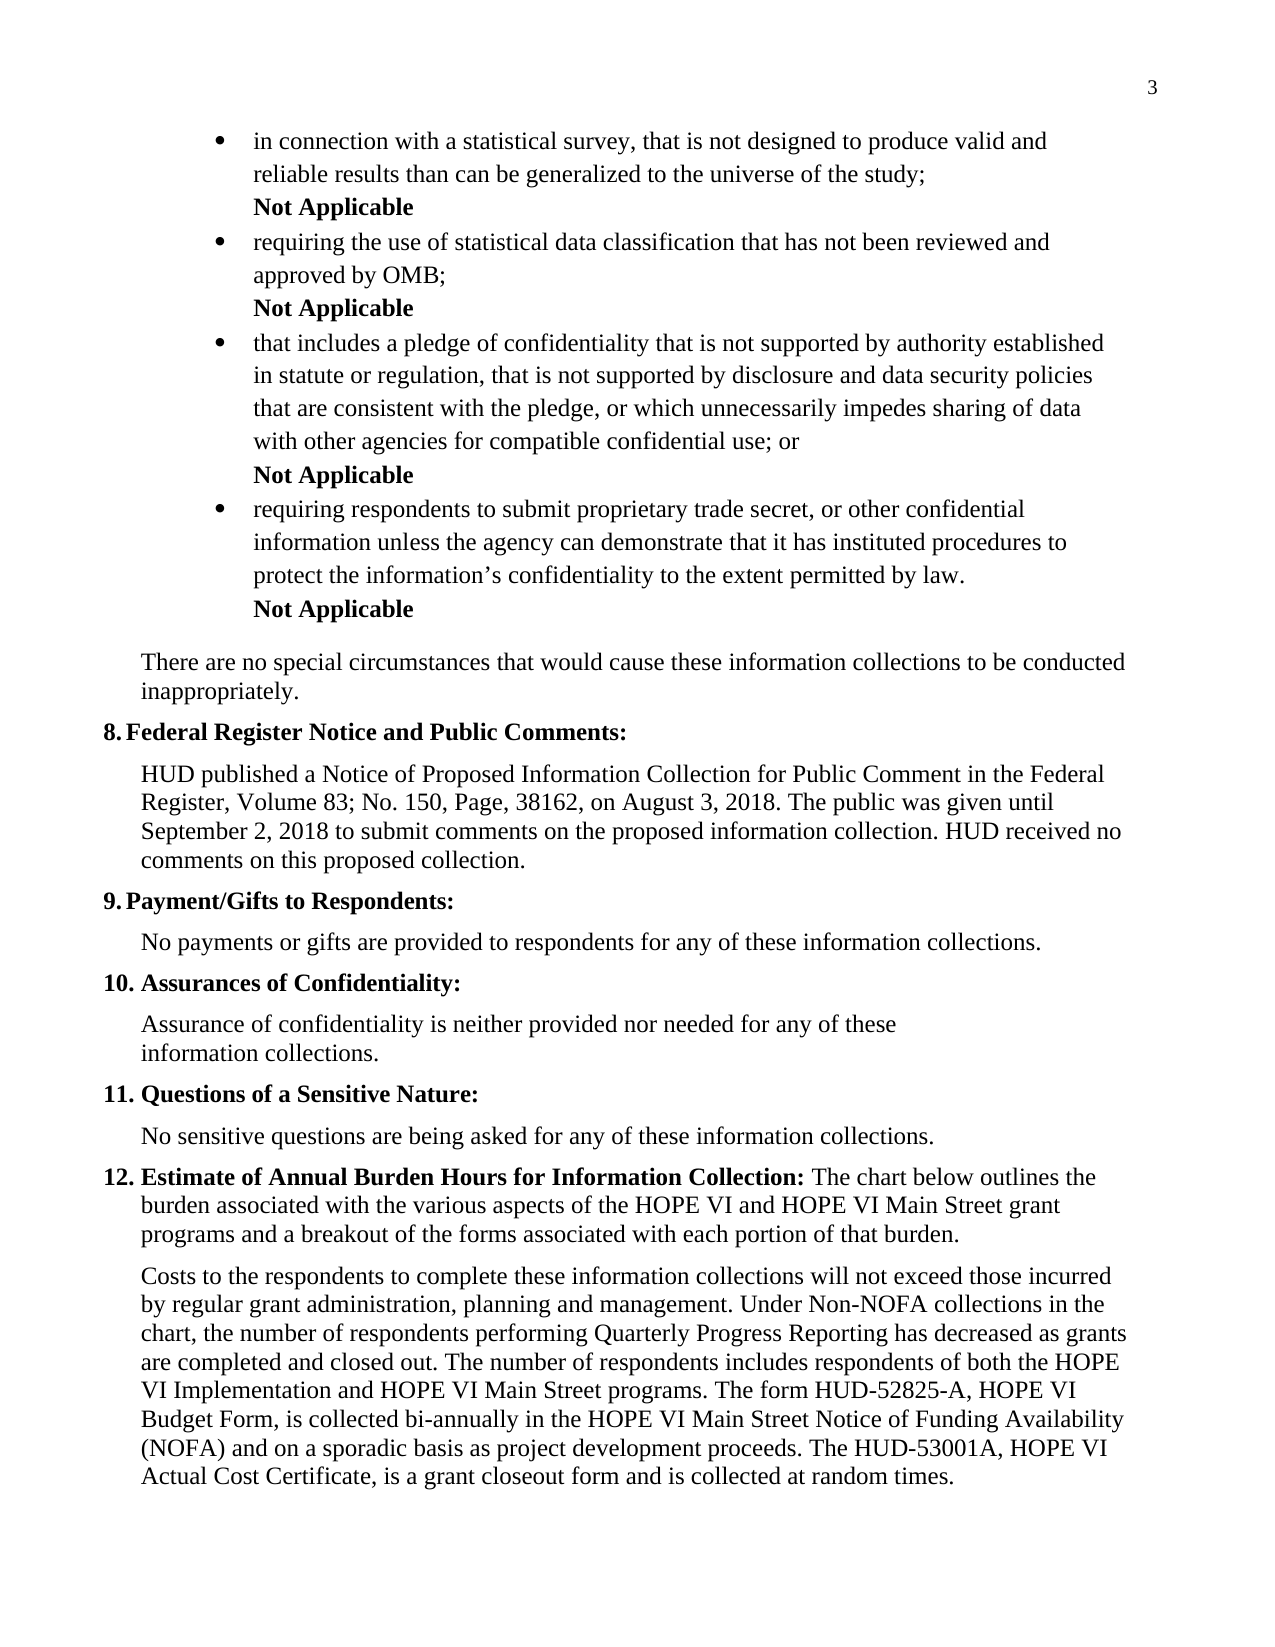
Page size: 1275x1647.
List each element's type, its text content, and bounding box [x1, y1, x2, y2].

text There are no special circumstances that would cause these information collections to be conducted inappropriately. [141, 647, 1131, 705]
text Costs to the respondents to complete these information collections will not exceed those incurred by regular grant administration, planning and management. Under Non-NOFA collections in the chart, the number of respondents performing Quarterly Progress Reporting has decreased as grants are completed and closed out. The number of respondents includes respondents of both the HOPE VI Implementation and HOPE VI Main Street programs. The form HUD-52825-A, HOPE VI Budget Form, is collected bi-annually in the HOPE VI Main Street Notice of Funding Availability (NOFA) and on a sporadic basis as project development proceeds. The HUD-53001A, HOPE VI Actual Cost Certificate, is a grant closeout form and is collected at random times. [141, 1261, 1131, 1490]
list requiring respondents to submit proprietary trade secret, or other confidential information unless the agency can demonstrate that it has instituted procedures to protect the information’s confidentiality to the extent permitted by law. [216, 491, 1071, 590]
text No sensitive questions are being asked for any of these information collections. [141, 1122, 1138, 1150]
text Assurance of confidentiality is neither provided nor needed for any of these information collections. [141, 1009, 1018, 1067]
list Payment/Gifts to Respondents: [103, 887, 1138, 915]
text Not Applicable [253, 461, 1138, 489]
list in connection with a statistical survey, that is not designed to produce valid and [216, 124, 1138, 155]
text approved by OMB; [253, 261, 1138, 289]
text Not Applicable [253, 193, 1138, 221]
text Not Applicable [253, 293, 1138, 322]
list Federal Register Notice and Public Comments: [103, 718, 1138, 746]
text No payments or gifts are provided to respondents for any of these information collections. [141, 928, 1138, 956]
text Not Applicable [253, 594, 1138, 623]
list Questions of a Sensitive Nature: [103, 1080, 1138, 1108]
text HUD published a Notice of Proposed Information Collection for Public Comment in the Federal Register, Volume 83; No. 150, Page, 38162, on August 3, 2018. The public was given until September 2, 2018 to submit comments on the proposed information collection. HUD received no comments on this proposed collection. [141, 759, 1131, 874]
list Estimate of Annual Burden Hours for Information Collection: The chart below outlines the burden associated with the various aspects of the HOPE VI and HOPE VI Main Street grant programs and a breakout of the forms associated with each portion of that burden. [103, 1162, 1101, 1248]
list requiring the use of statistical data classification that has not been reviewed and [216, 225, 1138, 256]
list Assurances of Confidentiality: [103, 969, 1138, 997]
list that includes a pledge of confidentiality that is not supported by authority established in statute or regulation, that is not supported by disclosure and data security policies that are consistent with the pledge, or which unnecessarily impedes sharing of data with other agencies for compatible confidential use; or [216, 325, 1108, 456]
text reliable results than can be generalized to the universe of the study; [253, 160, 1138, 188]
